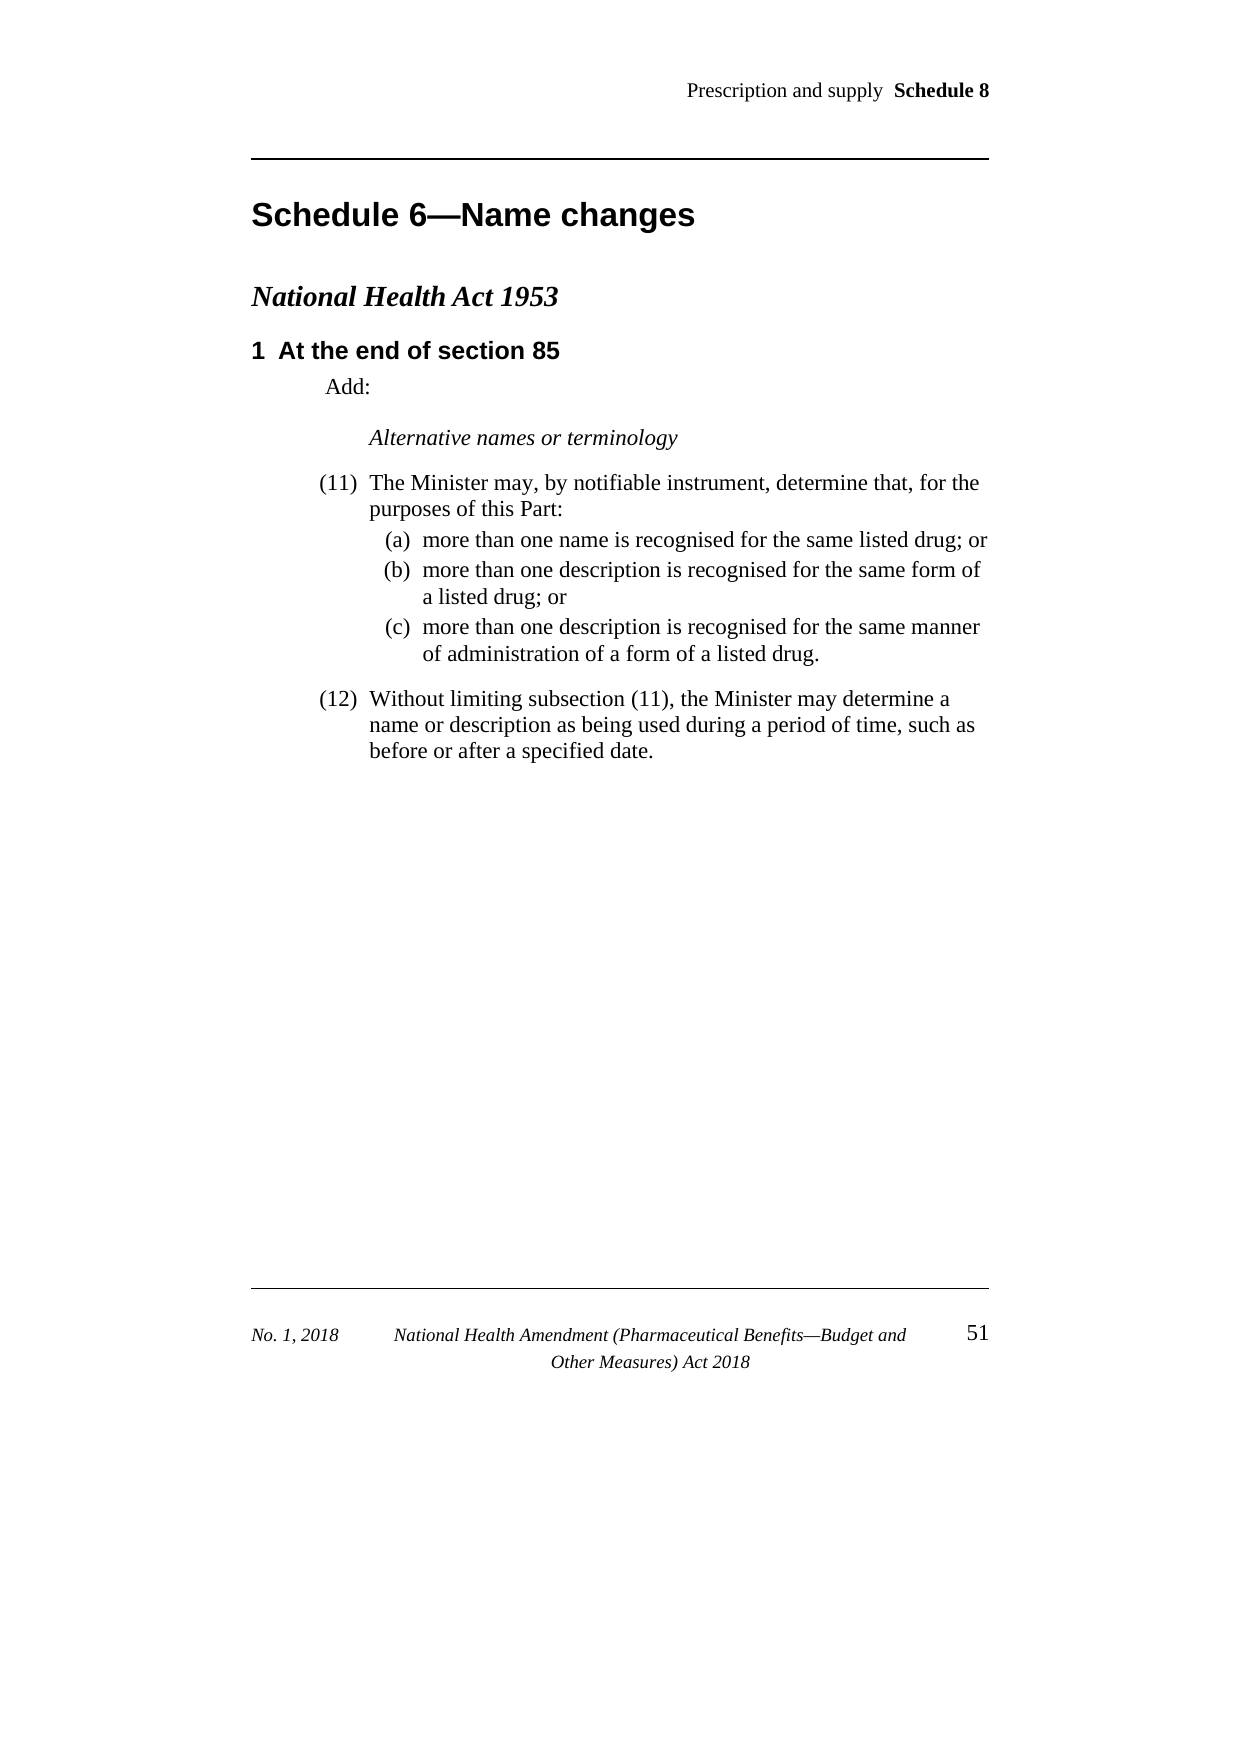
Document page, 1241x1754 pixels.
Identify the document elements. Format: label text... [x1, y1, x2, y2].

text (12) Without limiting subsection (11), the Minister may determine a name or description as being used during a period of time, such as before or after a specified date. [251, 685, 989, 764]
text Add: [325, 373, 989, 399]
text National Health Act 1953 [251, 279, 989, 313]
text (11) The Minister may, by notifiable instrument, determine that, for the purposes of this Part: [251, 469, 989, 522]
text (b) more than one description is recognised for the same form of a listed drug; or [251, 557, 989, 609]
text 1 At the end of section 85 [251, 336, 989, 364]
text Alternative names or terminology [369, 424, 989, 450]
text (c) more than one description is recognised for the same manner of administration of a form of a listed drug. [251, 613, 989, 666]
text (a) more than one name is recognised for the same listed drug; or [251, 526, 989, 552]
text Schedule 6—Name changes [251, 195, 989, 233]
